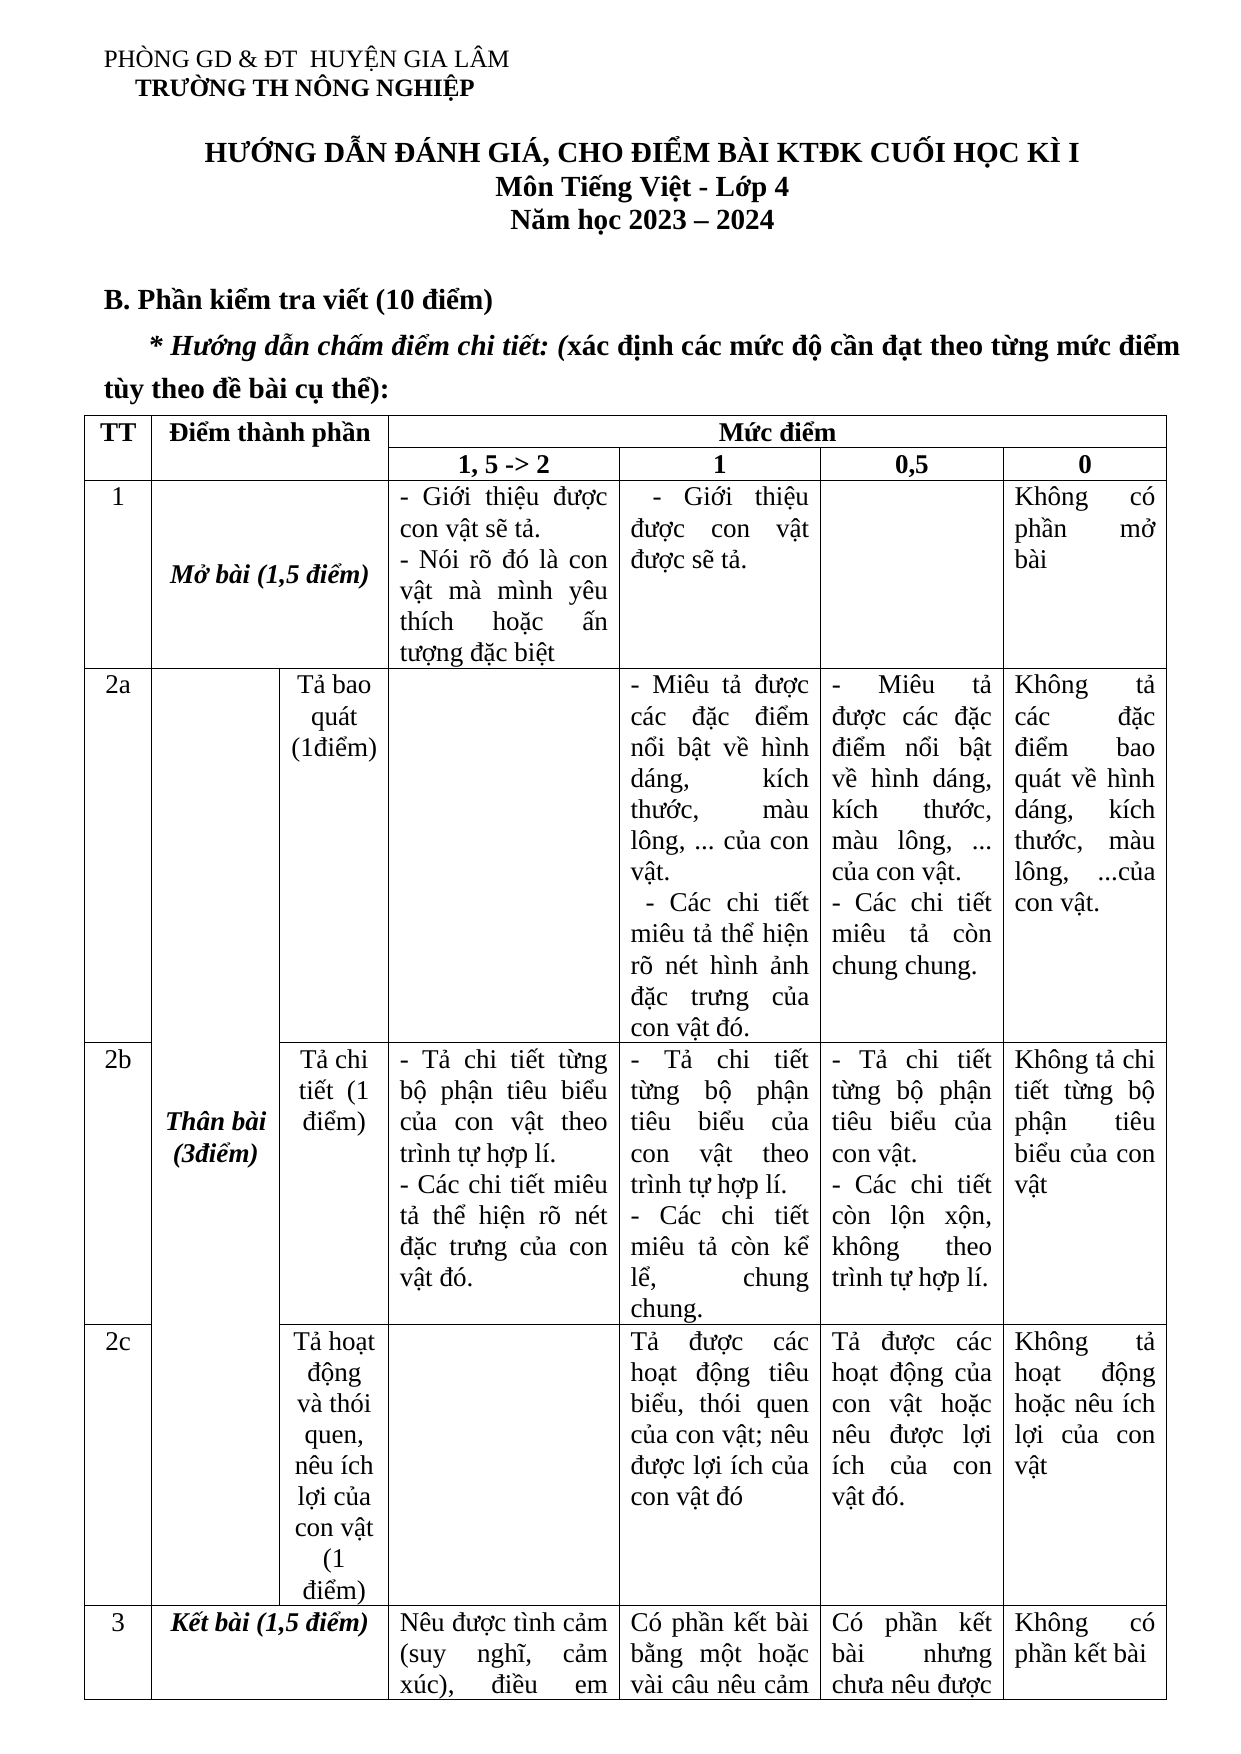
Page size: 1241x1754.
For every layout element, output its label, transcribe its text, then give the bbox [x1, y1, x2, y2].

table_cell 1 [85, 481, 151, 667]
table_cell - Miêu tả được các đặc điểm nổi bật về hình dáng, kích thước, màu lông, ... của con vật. - Các chi tiết miêu tả còn chung chung. [821, 669, 1003, 1042]
table_cell 2c [85, 1325, 151, 1605]
table_cell - Tả chi tiết từng bộ phận tiêu biểu của con vật theo trình tự hợp lí. - Các chi tiết miêu tả thể hiện rõ nét đặc trưng của con vật đó. [389, 1043, 619, 1323]
table_header Điểm thành phần [152, 416, 388, 479]
table_cell Kết bài (1,5 điểm) [152, 1606, 388, 1699]
table_cell Mở bài (1,5 điểm) [152, 481, 388, 667]
text HƯỚNG DẪN ĐÁNH GIÁ, CHO ĐIỂM BÀI KTĐK CUỐI HỌC KÌ I [103, 135, 1181, 169]
table_cell Tả được các hoạt động của con vật hoặc nêu được lợi ích của con vật đó. [821, 1325, 1003, 1605]
table_cell - Tả chi tiết từng bộ phận tiêu biểu của con vật. - Các chi tiết còn lộn xộn, không theo trình tự hợp lí. [821, 1043, 1003, 1323]
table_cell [389, 1606, 619, 1699]
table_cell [1004, 1606, 1166, 1699]
table_cell 0,5 [821, 448, 1003, 479]
table_cell - Tả chi tiết từng bộ phận tiêu biểu của con vật theo trình tự hợp lí. - Các chi tiết miêu tả còn kể lể, chung chung. [620, 1043, 820, 1323]
table_cell Tả hoạt động và thói quen, nêu ích lợi của con vật (1 điểm) [280, 1325, 388, 1605]
table_cell [821, 481, 1003, 667]
text TRƯỜNG TH NÔNG NGHIỆP [103, 73, 1181, 102]
text PHÒNG GD & ĐT HUYỆN GIA LÂM [103, 44, 1181, 73]
table_cell Không tả các đặc điểm bao quát về hình dáng, kích thước, màu lông, ...của con vật. [1004, 669, 1166, 1042]
table_cell 0 [1004, 448, 1166, 479]
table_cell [821, 1606, 1003, 1699]
table_cell Không tả hoạt động hoặc nêu ích lợi của con vật [1004, 1325, 1166, 1605]
table_cell - Giới thiệu được con vật sẽ tả. - Nói rõ đó là con vật mà mình yêu thích hoặc ấn tượng đặc biệt [389, 481, 619, 667]
table_cell [389, 1325, 619, 1605]
table_cell Thân bài (3điểm) [152, 669, 279, 1605]
table_cell 1 [620, 448, 820, 479]
text * Hướng dẫn chấm điểm chi tiết: (xác định các mức độ cần đạt theo từng mức điểm tùy theo đề bài cụ thể): [103, 328, 1181, 405]
text Môn Tiếng Việt - Lớp 4 [103, 169, 1181, 202]
table_cell - Miêu tả được các đặc điểm nổi bật về hình dáng, kích thước, màu lông, ... của con vật. - Các chi tiết miêu tả thể hiện rõ nét hình ảnh đặc trưng của con vật đó. [620, 669, 820, 1042]
table_cell [389, 669, 619, 1042]
table_cell Tả chi tiết (1 điểm) [280, 1043, 388, 1323]
table_header TT [85, 416, 151, 479]
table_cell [620, 1606, 820, 1699]
table_cell - Giới thiệu được con vật được sẽ tả. [620, 481, 820, 667]
table_cell 2b [85, 1043, 151, 1323]
table_cell Tả được các hoạt động tiêu biểu, thói quen của con vật; nêu được lợi ích của con vật đó [620, 1325, 820, 1605]
table_cell 3 [85, 1606, 151, 1699]
table_cell 2a [85, 669, 151, 1042]
text B. Phần kiểm tra viết (10 điểm) [103, 282, 1181, 316]
table_cell Không có phần mở bài [1004, 481, 1166, 667]
table_cell Tả bao quát (1điểm) [280, 669, 388, 1042]
table_cell Không tả chi tiết từng bộ phận tiêu biểu của con vật [1004, 1043, 1166, 1323]
text Năm học 2023 – 2024 [103, 202, 1181, 236]
table_cell 1, 5 -> 2 [389, 448, 619, 479]
table_header Mức điểm [389, 416, 1166, 447]
